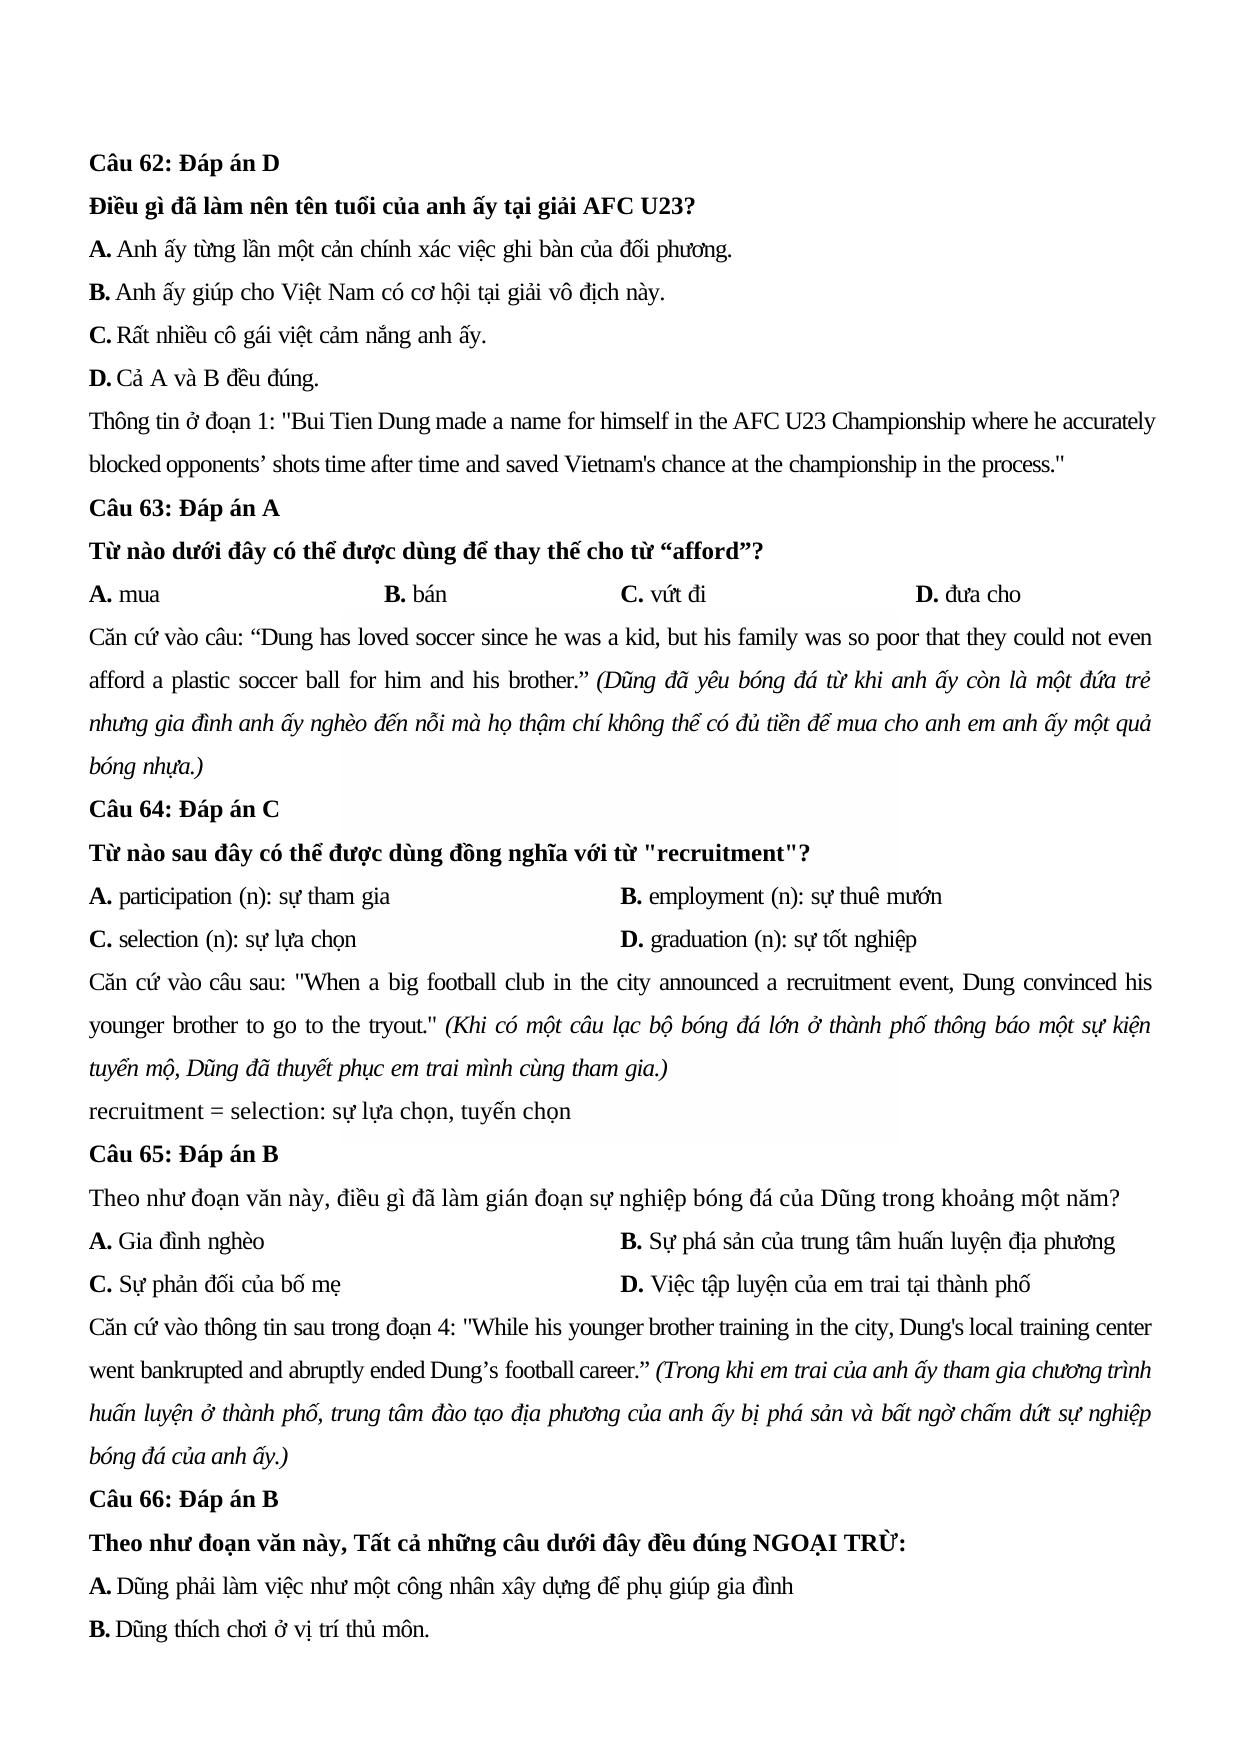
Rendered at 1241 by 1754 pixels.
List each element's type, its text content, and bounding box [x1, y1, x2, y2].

subtitle Câu 64: Đáp án C [88, 794, 1165, 823]
text Theo như đoạn văn này, điều gì đã làm gián đoạn sự nghiệp bóng đá của Dũng trong khoảng một năm? [88, 1183, 1165, 1211]
subtitle Câu 63: Đáp án A [88, 493, 1165, 521]
text C. selection (n): sự lựa chọn D. graduation (n): sự tốt nghiệp [88, 924, 1165, 953]
list Dũng thích chơi ở vị trí thủ môn. [89, 1614, 1165, 1643]
list Anh ấy giúp cho Việt Nam có cơ hội tại giải vô địch này. [89, 277, 1165, 306]
text Từ nào dưới đây có thể được dùng để thay thế cho từ “afford”? [88, 536, 1165, 564]
subtitle Câu 62: Đáp án D [88, 148, 1165, 176]
text A. participation (n): sự tham gia B. employment (n): sự thuê mướn [88, 881, 1165, 909]
text C. Sự phản đối của bố mẹ D. Việc tập luyện của em trai tại thành phố [88, 1269, 1165, 1298]
text Theo như đoạn văn này, Tất cả những câu dưới đây đều đúng NGOẠI TRỪ: [88, 1528, 1165, 1556]
text Căn cứ vào thông tin sau trong đoạn 4: "While his younger brother training in the city, Dung's local training center went bankrupted and abruptly ended Dung’s football career.” (Trong khi em trai của anh ấy tham gia chương trình huấn luyện ở thành phố, trung tâm đào tạo địa phương của anh ấy bị phá sản và bất ngờ chấm dứt sự nghiệp bóng đá của anh ấy.) [88, 1312, 1153, 1470]
text Thông tin ở đoạn 1: "Bui Tien Dung made a name for himself in the AFC U23 Championship where he accurately blocked opponents’ shots time after time and saved Vietnam's chance at the championship in the process." [88, 406, 1165, 478]
text recruitment = selection: sự lựa chọn, tuyến chọn [88, 1096, 1165, 1125]
text Căn cứ vào câu sau: "When a big football club in the city announced a recruitment event, Dung convinced his younger brother to go to the tryout." (Khi có một câu lạc bộ bóng đá lớn ở thành phố thông báo một sự kiện tuyển mộ, Dũng đã thuyết phục em trai mình cùng tham gia.) [88, 967, 1153, 1082]
text A. Gia đình nghèo B. Sự phá sản của trung tâm huấn luyện địa phương [88, 1226, 1165, 1254]
text Điều gì đã làm nên tên tuổi của anh ấy tại giải AFC U23? [88, 191, 1165, 219]
list Dũng phải làm việc như một công nhân xây dựng để phụ giúp gia đình [89, 1571, 1165, 1599]
text Căn cứ vào câu: “Dung has loved soccer since he was a kid, but his family was so poor that they could not even afford a plastic soccer ball for him and his brother.” (Dũng đã yêu bóng đá từ khi anh ấy còn là một đứa trẻ nhưng gia đình anh ấy nghèo đến nỗi mà họ thậm chí không thể có đủ tiền để mua cho anh em anh ấy một quả bóng nhựa.) [88, 622, 1153, 780]
subtitle Câu 65: Đáp án B [88, 1139, 1165, 1168]
text Từ nào sau đây có thể được dùng đồng nghĩa với từ "recruitment"? [88, 838, 1165, 866]
list Cả A và B đều đúng. [89, 363, 1165, 392]
list Anh ấy từng lần một cản chính xác việc ghi bàn của đối phương. [89, 234, 1165, 263]
list Rất nhiều cô gái việt cảm nắng anh ấy. [89, 320, 1165, 349]
subtitle Câu 66: Đáp án B [88, 1484, 1165, 1513]
text A. mua B. bán C. vứt đi D. đưa cho [88, 579, 1165, 608]
